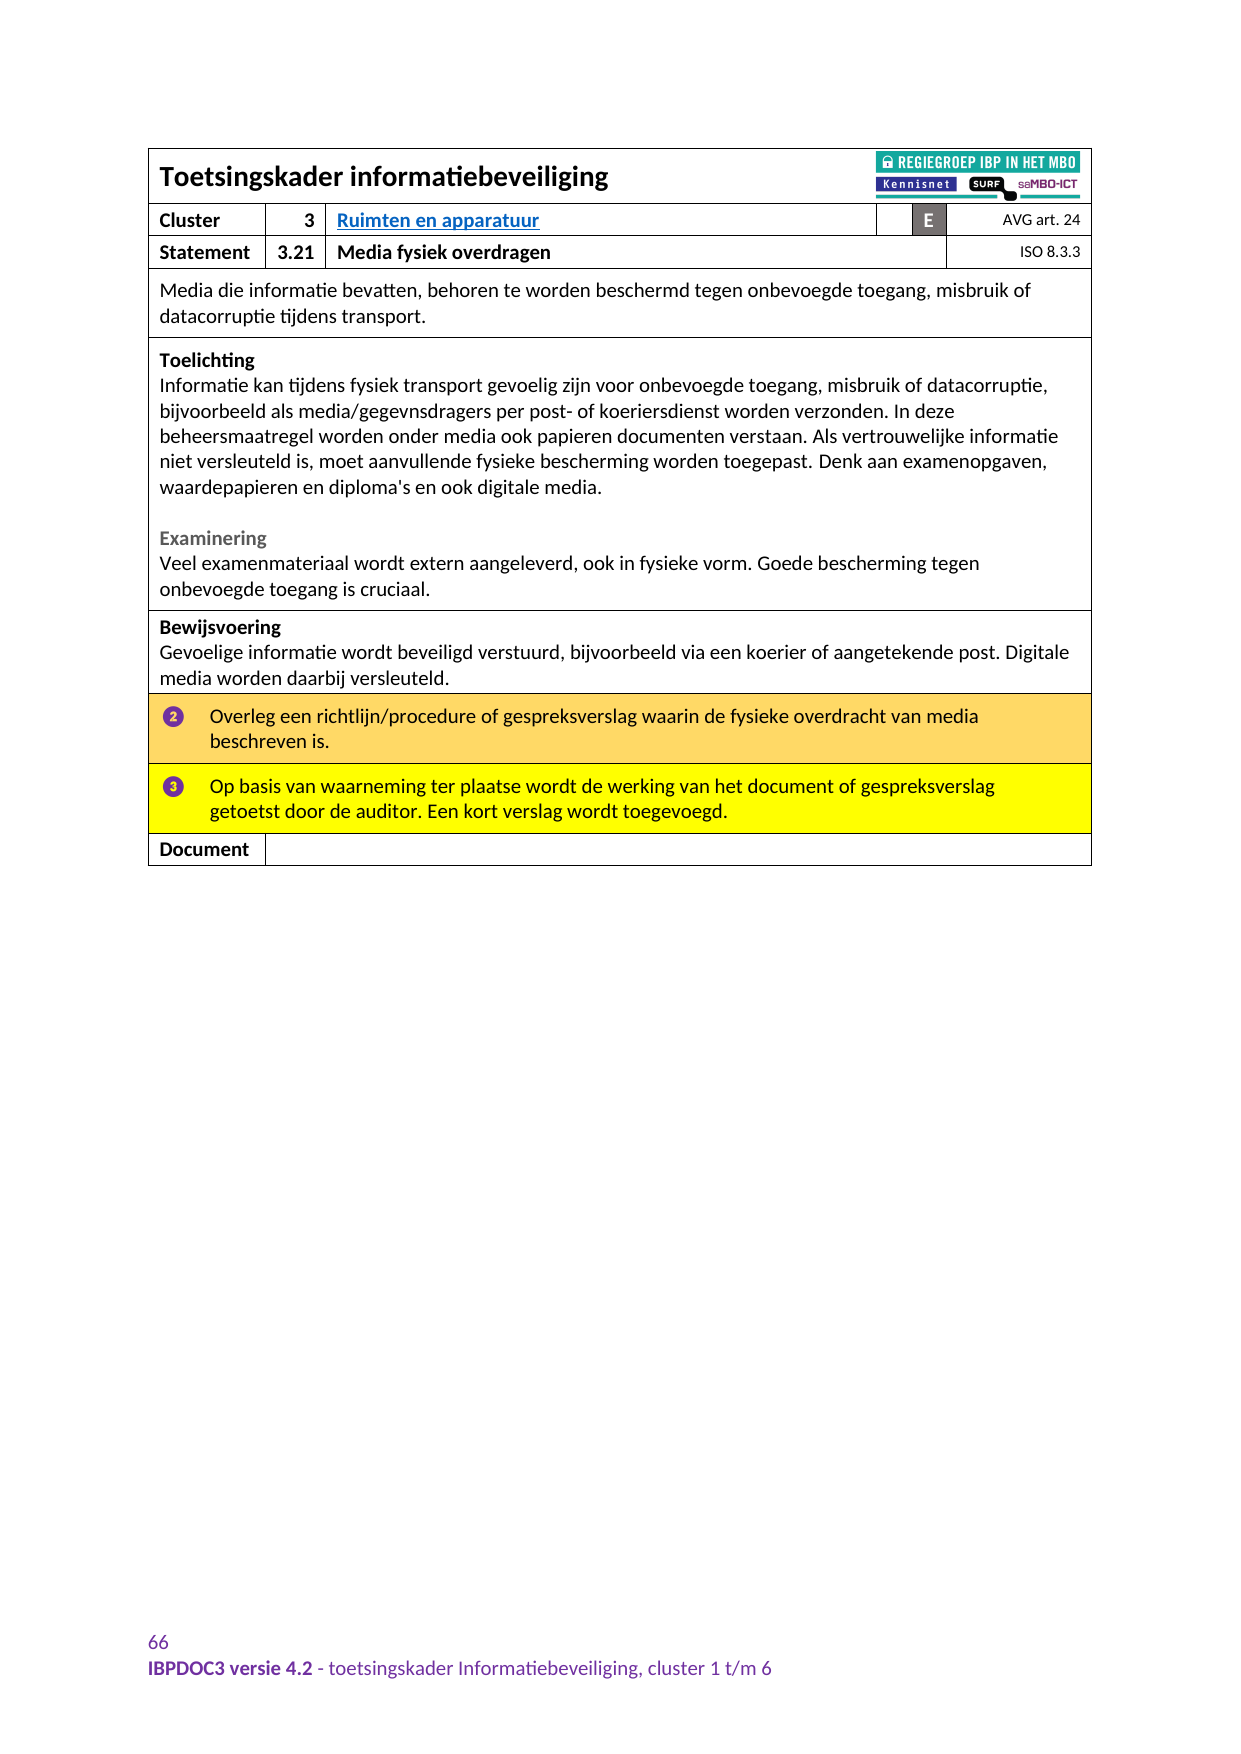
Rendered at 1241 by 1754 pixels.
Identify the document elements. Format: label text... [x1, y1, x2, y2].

picture [875, 151, 1081, 201]
table_cell [149, 764, 1091, 833]
table_cell Media die informatie bevatten, behoren te worden beschermd tegen onbevoegde toegang, misbruik of datacorruptie tijdens transport. [149, 269, 1091, 337]
table_cell Media fysiek overdragen [326, 236, 946, 268]
table_cell AVG art. 24 [947, 204, 1091, 235]
table_cell ISO 8.3.3 [947, 236, 1091, 268]
table_cell P [877, 204, 912, 235]
table_header Toetsingskader informatiebeveiliging [149, 149, 830, 203]
table_cell Bewijsvoering Gevoelige informatie wordt beveiligd verstuurd, bijvoorbeeld via een koerier of aangetekende post. Digitale media worden daarbij versleuteld. [149, 611, 1091, 693]
table_cell 3.21 [266, 236, 325, 268]
table_cell [266, 834, 1091, 865]
table_cell Ruimten en apparatuur [326, 204, 876, 235]
table_cell E [913, 204, 946, 235]
table_cell Toelichting Informatie kan tijdens fysiek transport gevoelig zijn voor onbevoegde toegang, misbruik of datacorruptie, bijvoorbeeld als media/gegevnsdragers per post- of koeriersdienst worden verzonden. In deze beheersmaatregel worden onder media ook papieren documenten verstaan. Als vertrouwelijke informatie niet versleuteld is, moet aanvullende fysieke bescherming worden toegepast. Denk aan examenopgaven, waardepapieren en diploma's en ook digitale media. Examinering Veel examenmateriaal wordt extern aangeleverd, ook in fysieke vorm. Goede bescherming tegen onbevoegde toegang is cruciaal. [149, 338, 1091, 610]
table_cell Document [149, 834, 265, 865]
table_cell Statement [149, 236, 265, 268]
table_cell [149, 694, 1091, 763]
table_header [830, 149, 1091, 203]
table_cell Cluster [149, 204, 265, 235]
table_cell 3 [266, 204, 325, 235]
